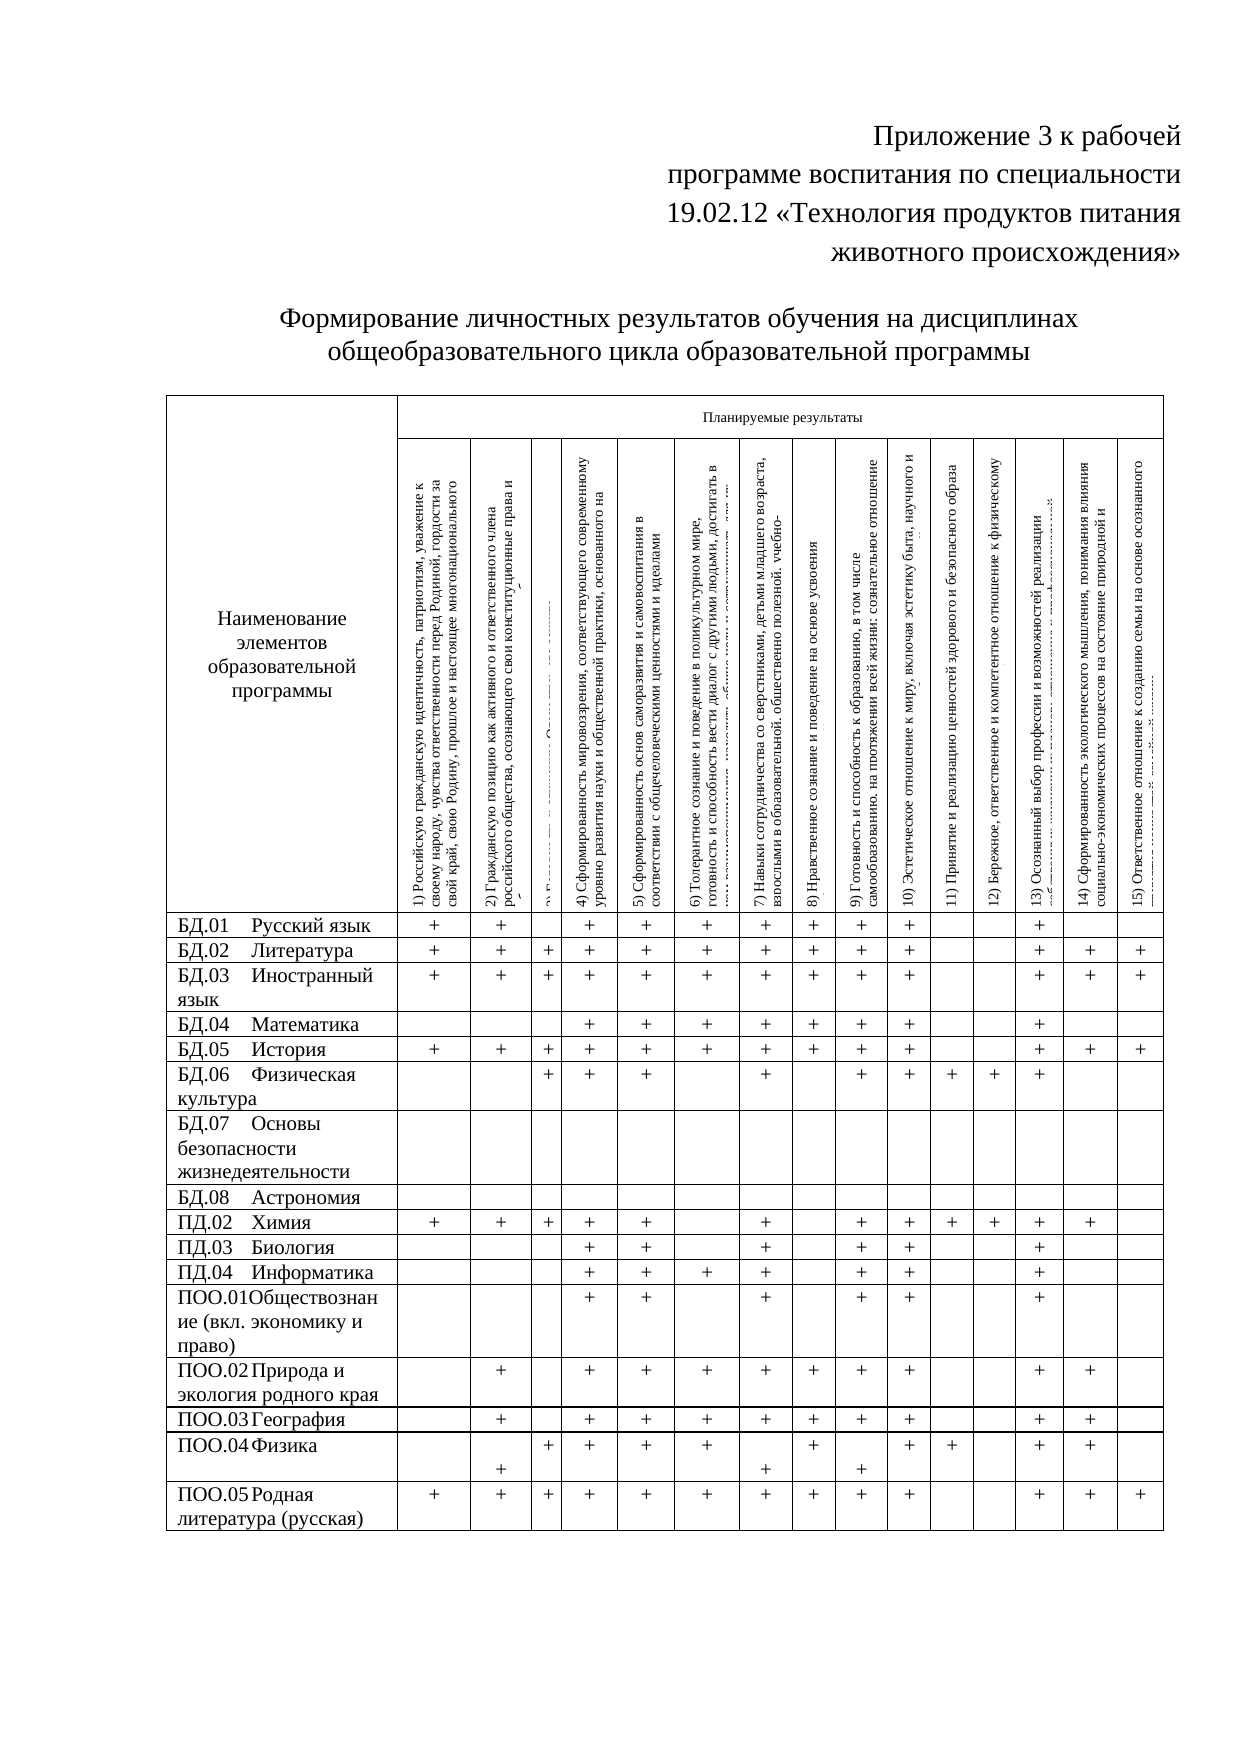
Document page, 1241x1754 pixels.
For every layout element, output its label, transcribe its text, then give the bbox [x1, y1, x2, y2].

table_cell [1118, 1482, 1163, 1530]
table_cell + [974, 1062, 1015, 1110]
table_cell [471, 1062, 531, 1110]
table_cell 4) Сформированность мировоззрения, соответствующего современному уровню развития науки и общественной практики, основанного на диалоге культур, а также различных форм общественного сознания, осознание своего места в поликультурном мире [562, 439, 617, 912]
table_cell + [793, 913, 835, 937]
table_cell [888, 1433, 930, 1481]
table_cell 10) Эстетическое отношение к миру, включая эстетику быта, научного и технического творчества, спорта, общественных отношений [888, 439, 930, 912]
table_cell БД.05 История [167, 1037, 397, 1061]
table_cell + [618, 1358, 674, 1406]
table_cell 9) Готовность и способность к образованию, в том числе самообразованию, на протяжении всей жизни; сознательное отношение к непрерывному образованию как условию успешной профессиональной и общественной деятельности [836, 439, 887, 912]
table_cell + [1016, 1037, 1063, 1061]
table_cell БД.01 Русский язык [167, 913, 397, 937]
table_cell [398, 1358, 470, 1406]
table_cell + [562, 1285, 617, 1357]
table_cell + [836, 1062, 887, 1110]
table_cell + [836, 913, 887, 937]
table_cell [793, 1185, 835, 1209]
table_cell [974, 913, 1015, 937]
table_cell + [471, 938, 531, 962]
table_cell [974, 1185, 1015, 1209]
table_cell + [675, 1012, 739, 1036]
table_cell + [836, 1235, 887, 1259]
table_cell + [562, 1260, 617, 1284]
table_cell + [836, 1408, 887, 1431]
table_cell 7) Навыки сотрудничества со сверстниками, детьми младшего возраста, взрослыми в образовательной, общественно полезной, учебно-исследовательской, проектной и других видах деятельности [740, 439, 792, 912]
table_cell + [1118, 1037, 1163, 1061]
table_cell + [740, 938, 792, 962]
table_cell [974, 1235, 1015, 1259]
table_cell + [793, 1012, 835, 1036]
table_cell + [1016, 1062, 1063, 1110]
table_cell + [618, 1433, 674, 1481]
table_cell + [562, 1062, 617, 1110]
table_cell [675, 1210, 739, 1234]
table_cell [793, 1260, 835, 1284]
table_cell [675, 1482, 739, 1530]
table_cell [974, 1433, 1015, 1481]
table_cell БД.07 Основы безопасности жизнедеятельности [167, 1111, 397, 1183]
table_cell 2) Гражданскую позицию как активного и ответственного члена российского общества, осознающего свои конституционные права и обязанности, уважающего закон и правопорядок, обладающего чувством собственного достоинства, осознанно принимающего традиционные национальные и общечеловеческие гуманистические и демократические ценности [471, 439, 531, 912]
table_cell [562, 1111, 617, 1183]
table_cell + [888, 1235, 930, 1259]
table_cell [793, 1062, 835, 1110]
table_cell + [675, 913, 739, 937]
table_cell + [793, 963, 835, 1011]
table_cell ПОО.01Обществознание (вкл. экономику и право) [167, 1285, 397, 1357]
table_cell [1118, 1235, 1163, 1259]
table_cell [931, 1285, 973, 1357]
table_cell + [471, 913, 531, 937]
table_cell + [836, 1037, 887, 1061]
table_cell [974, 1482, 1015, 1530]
table_cell + [675, 963, 739, 1011]
table_cell 13) Осознанный выбор профессии и возможностей реализации собственных жизненных планов; отношение к профессиональной деятельности как возможности участия в решении личных, общественных, государственных, общенациональных проблем [1016, 439, 1063, 912]
table_cell + [618, 913, 674, 937]
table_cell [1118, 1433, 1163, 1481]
table_cell [471, 1111, 531, 1183]
table_cell [974, 963, 1015, 1011]
table_cell + [1064, 1358, 1117, 1406]
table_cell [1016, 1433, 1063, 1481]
table_cell + [740, 1285, 792, 1357]
table_cell [1064, 1111, 1117, 1183]
table_header Наименование элементов образовательной программы [167, 396, 397, 912]
table_cell [532, 1111, 561, 1183]
table_cell [398, 1408, 470, 1431]
table_cell [532, 1408, 561, 1431]
table_cell [931, 1037, 973, 1061]
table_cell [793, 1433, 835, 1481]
table_cell + [836, 1358, 887, 1406]
table_cell + [618, 1062, 674, 1110]
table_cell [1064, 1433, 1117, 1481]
table_cell + [562, 1433, 617, 1481]
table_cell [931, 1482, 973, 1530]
table_cell + [740, 1358, 792, 1406]
table_cell [1118, 1185, 1163, 1209]
table_cell [675, 1235, 739, 1259]
table_cell + [532, 963, 561, 1011]
table_cell [793, 1285, 835, 1357]
table_cell [793, 1111, 835, 1183]
table_cell [793, 1210, 835, 1234]
table_cell + [793, 1358, 835, 1406]
table_cell + [618, 1012, 674, 1036]
table_cell + [562, 938, 617, 962]
text Приложение 3 к рабочей [177, 118, 1181, 152]
table_cell [931, 1260, 973, 1284]
table_cell + [1016, 963, 1063, 1011]
table_header Планируемые результаты [398, 396, 1163, 438]
table_cell [931, 1408, 973, 1431]
table_cell [471, 1285, 531, 1357]
table_cell + [618, 1285, 674, 1357]
table_cell + [888, 938, 930, 962]
table_cell + [675, 1358, 739, 1406]
table_cell [398, 1433, 470, 1481]
table_cell 12) Бережное, ответственное и компетентное отношение к физическому и психологическому здоровью, как собственному, так и других людей, умение оказывать первую помощь [974, 439, 1015, 912]
table_cell 14) Сформированность экологического мышления, понимания влияния социально-экономических процессов на состояние природной и социальной среды; приобретение опыта эколого-направленной деятельности [1064, 439, 1117, 912]
text животного происхождения» [177, 234, 1181, 267]
table_cell [532, 1260, 561, 1284]
table_cell + [562, 1210, 617, 1234]
table_cell [931, 913, 973, 937]
table_cell + [618, 1210, 674, 1234]
table_cell [675, 1062, 739, 1110]
table_cell ПОО.03 География [167, 1408, 397, 1431]
table_cell [1118, 1358, 1163, 1406]
table_cell + [888, 1037, 930, 1061]
table_cell + [1118, 938, 1163, 962]
table_cell + [562, 963, 617, 1011]
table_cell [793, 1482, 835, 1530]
table_cell + [1016, 1235, 1063, 1259]
table_cell [398, 1111, 470, 1183]
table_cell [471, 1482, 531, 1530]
table_cell [532, 1358, 561, 1406]
table_cell + [740, 1062, 792, 1110]
table_cell + [888, 1210, 930, 1234]
table_cell [931, 1012, 973, 1036]
table_cell + [471, 1408, 531, 1431]
table_cell + [1064, 1210, 1117, 1234]
table_cell 5) Сформированность основ саморазвития и самовоспитания в соответствии с общечеловеческими ценностями и идеалами гражданского общества; готовность и способность к самостоятельной, творческой и ответственной деятельности [618, 439, 674, 912]
table_cell + [675, 1037, 739, 1061]
table_cell + [471, 1358, 531, 1406]
table_cell + [740, 1037, 792, 1061]
table_cell + [1064, 1408, 1117, 1431]
text программе воспитания по специальности [177, 157, 1181, 190]
table_cell + [618, 1037, 674, 1061]
table_cell БД.03 Иностранный язык [167, 963, 397, 1011]
table_cell [398, 1285, 470, 1357]
table_cell [1118, 1260, 1163, 1284]
table_cell + [562, 1235, 617, 1259]
table_cell [398, 1260, 470, 1284]
table_cell [675, 1111, 739, 1183]
table_cell + [888, 913, 930, 937]
table_cell [398, 1012, 470, 1036]
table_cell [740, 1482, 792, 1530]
table_cell [1118, 1012, 1163, 1036]
table_cell + [618, 963, 674, 1011]
table_cell [888, 1185, 930, 1209]
table_cell + [532, 1062, 561, 1110]
table_cell + [398, 1037, 470, 1061]
table_cell + [1118, 963, 1163, 1011]
table_cell + [888, 1062, 930, 1110]
table_cell + [471, 1210, 531, 1234]
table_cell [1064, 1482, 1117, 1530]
table_cell [974, 1358, 1015, 1406]
table_cell [740, 1185, 792, 1209]
table_cell [471, 1260, 531, 1284]
table_cell [618, 1185, 674, 1209]
table_cell БД.08 Астрономия [167, 1185, 397, 1209]
table_cell + [836, 963, 887, 1011]
table_cell + [562, 913, 617, 937]
table_cell + [471, 1037, 531, 1061]
table_cell [1118, 1285, 1163, 1357]
table_cell [931, 938, 973, 962]
table_cell + [931, 1210, 973, 1234]
table_cell [793, 1235, 835, 1259]
table_cell [398, 1185, 470, 1209]
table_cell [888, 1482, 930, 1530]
table_cell БД.04 Математика [167, 1012, 397, 1036]
table_cell [974, 1260, 1015, 1284]
table_cell + [793, 1037, 835, 1061]
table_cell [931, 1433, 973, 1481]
table_cell + [836, 1285, 887, 1357]
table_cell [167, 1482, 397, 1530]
table_cell ПОО.02 Природа и экология родного края [167, 1358, 397, 1406]
table_cell + [398, 1210, 470, 1234]
table_cell ПД.04 Информатика [167, 1260, 397, 1284]
table_cell [836, 1185, 887, 1209]
table_cell [1016, 1111, 1063, 1183]
table_cell + [793, 938, 835, 962]
table_cell [398, 1235, 470, 1259]
table_cell [532, 1185, 561, 1209]
table_cell [931, 963, 973, 1011]
table_cell + [532, 938, 561, 962]
table_cell + [888, 1012, 930, 1036]
table_cell [1064, 1260, 1117, 1284]
table_cell + [793, 1408, 835, 1431]
text Формирование личностных результатов обучения на дисциплинах общеобразовательного цикла образовательной программы [177, 301, 1181, 366]
table_cell + [675, 1408, 739, 1431]
table_cell + [1016, 913, 1063, 937]
table_cell [931, 1235, 973, 1259]
table_cell [562, 1185, 617, 1209]
table_cell [471, 1235, 531, 1259]
table_cell + [471, 963, 531, 1011]
table_cell [974, 1012, 1015, 1036]
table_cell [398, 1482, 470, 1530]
table_cell + [398, 938, 470, 962]
table_cell [1118, 913, 1163, 937]
table_cell + [888, 963, 930, 1011]
table_cell + [740, 1012, 792, 1036]
table_cell + [740, 1235, 792, 1259]
table_cell + [618, 1408, 674, 1431]
table_cell + [836, 1260, 887, 1284]
table_cell [974, 938, 1015, 962]
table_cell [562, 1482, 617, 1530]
table_cell + [562, 1012, 617, 1036]
table_cell [1064, 913, 1117, 937]
table_cell [1064, 1062, 1117, 1110]
text 19.02.12 «Технология продуктов питания [177, 195, 1181, 229]
table_cell БД.06 Физическая культура [167, 1062, 397, 1110]
table_cell + [398, 963, 470, 1011]
table_cell + [888, 1285, 930, 1357]
table_cell [1118, 1111, 1163, 1183]
table_cell + [471, 1433, 531, 1481]
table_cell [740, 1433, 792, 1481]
table_cell [1064, 1235, 1117, 1259]
table_cell + [1016, 1012, 1063, 1036]
table_cell + [1064, 938, 1117, 962]
table_cell [931, 1111, 973, 1183]
table_cell + [1016, 938, 1063, 962]
table_cell [740, 1111, 792, 1183]
table_cell + [1016, 1358, 1063, 1406]
table_cell [974, 1111, 1015, 1183]
table_cell + [974, 1210, 1015, 1234]
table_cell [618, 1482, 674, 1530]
table_cell + [532, 1210, 561, 1234]
table_cell 11) Принятие и реализацию ценностей здорового и безопасного образа жизни, потребности в физическом самосовершенствовании, занятиях спортивно-оздоровительной деятельностью, неприятие вредных привычек: курения, употребления алкоголя, наркотиков [931, 439, 973, 912]
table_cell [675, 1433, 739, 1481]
table_cell [931, 1185, 973, 1209]
table_cell 1) Российскую гражданскую идентичность, патриотизм, уважение к своему народу, чувства ответственности перед Родиной, гордости за свой край, свою Родину, прошлое и настоящее многонационального народа России, уважение государственных символов (герб, флаг, гимн) [398, 439, 470, 912]
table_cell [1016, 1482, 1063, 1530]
table_cell [532, 1012, 561, 1036]
table_cell + [618, 938, 674, 962]
table_cell + [931, 1062, 973, 1110]
table_cell + [836, 1210, 887, 1234]
table_cell ПД.02 Химия [167, 1210, 397, 1234]
table_cell [618, 1111, 674, 1183]
table_cell БД.02 Литература [167, 938, 397, 962]
table_cell + [675, 1260, 739, 1284]
table_cell + [1016, 1260, 1063, 1284]
table_cell + [532, 1037, 561, 1061]
table_cell + [740, 1408, 792, 1431]
table_cell ПОО.04 Физика [167, 1433, 397, 1481]
table_cell + [836, 1012, 887, 1036]
table_cell 8) Нравственное сознание и поведение на основе усвоения общечеловеческих ценностей [793, 439, 835, 912]
table_cell [1064, 1012, 1117, 1036]
table_cell [398, 1062, 470, 1110]
table_cell [675, 1185, 739, 1209]
table_cell [532, 913, 561, 937]
table_cell [471, 1185, 531, 1209]
table_cell + [1064, 1037, 1117, 1061]
table_cell + [1016, 1285, 1063, 1357]
table_cell [675, 1285, 739, 1357]
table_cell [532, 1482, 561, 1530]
table_cell [532, 1235, 561, 1259]
table_cell + [532, 1433, 561, 1481]
table_cell + [562, 1037, 617, 1061]
table_cell [888, 1111, 930, 1183]
table_cell 15) Ответственное отношение к созданию семьи на основе осознанного принятия ценностей семейной жизни [1118, 439, 1163, 912]
table_cell + [888, 1408, 930, 1431]
table_cell [1118, 1408, 1163, 1431]
table_cell [974, 1285, 1015, 1357]
table_cell [1118, 1210, 1163, 1234]
table_cell [931, 1358, 973, 1406]
table_cell [532, 1285, 561, 1357]
table_cell + [562, 1358, 617, 1406]
table_cell + [740, 963, 792, 1011]
table_cell + [1064, 963, 1117, 1011]
table_cell + [1016, 1408, 1063, 1431]
table_cell [974, 1037, 1015, 1061]
table_cell [471, 1012, 531, 1036]
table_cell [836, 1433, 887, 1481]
table_cell [974, 1408, 1015, 1431]
table_cell [1118, 1062, 1163, 1110]
table_cell [1064, 1285, 1117, 1357]
table_cell ПД.03 Биология [167, 1235, 397, 1259]
table_cell + [618, 1235, 674, 1259]
table_cell + [888, 1358, 930, 1406]
table_cell 6) Толерантное сознание и поведение в поликультурном мире, готовность и способность вести диалог с другими людьми, достигать в нем взаимопонимания, находить общие цели и сотрудничать для их достижения, способность противостоять идеологии экстремизма, национализма, ксенофобии, дискриминации по социальным, религиозным, расовым, национальным признакам и другим негативным социальным явлениям [675, 439, 739, 912]
table_cell + [562, 1408, 617, 1431]
table_cell + [398, 913, 470, 937]
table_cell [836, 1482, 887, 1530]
table_cell + [740, 913, 792, 937]
table_cell + [836, 938, 887, 962]
table_cell [1064, 1185, 1117, 1209]
table_cell + [618, 1260, 674, 1284]
table_cell 3) Готовность к служению Отечеству, его защите [532, 439, 561, 912]
table_cell [836, 1111, 887, 1183]
table_cell [1016, 1185, 1063, 1209]
table_cell + [1016, 1210, 1063, 1234]
table_cell + [675, 938, 739, 962]
table_cell + [888, 1260, 930, 1284]
table_cell + [740, 1260, 792, 1284]
table_cell + [740, 1210, 792, 1234]
